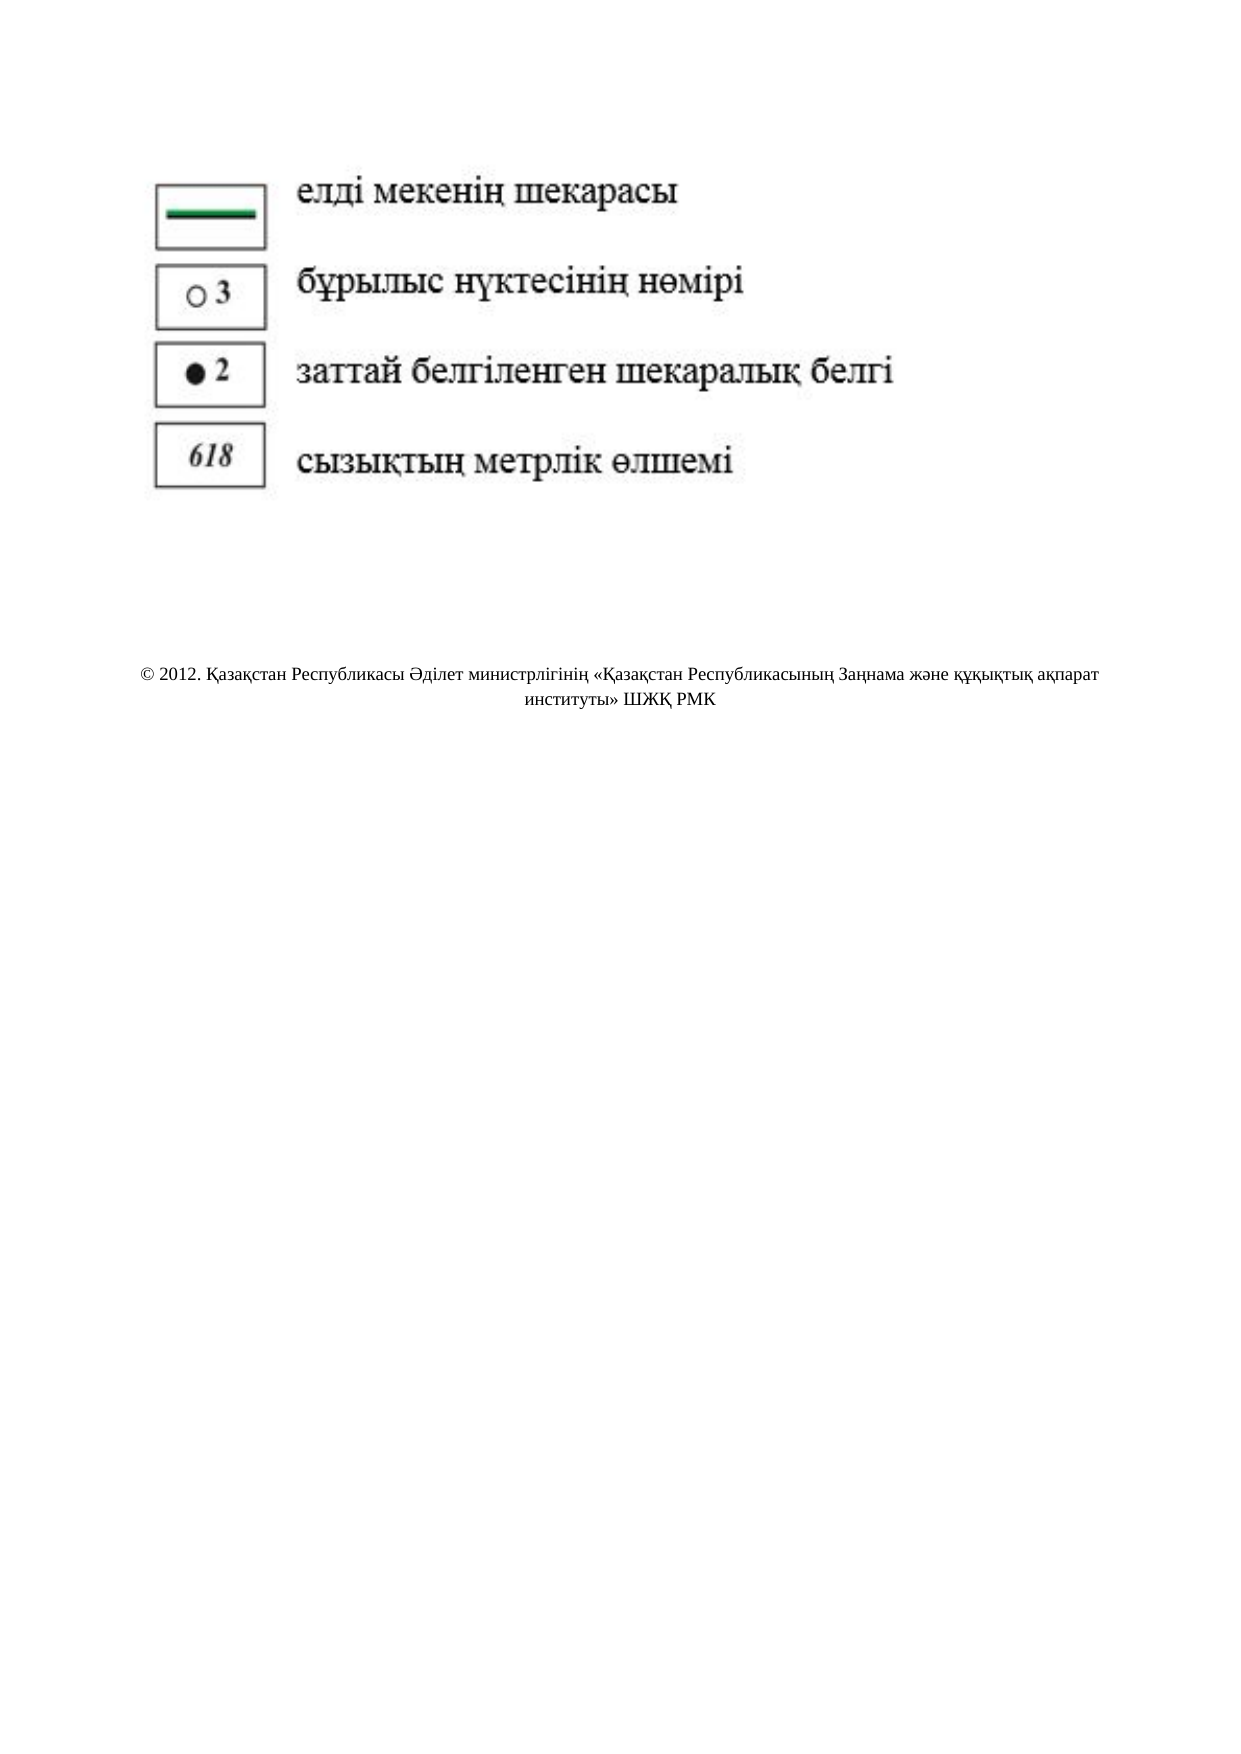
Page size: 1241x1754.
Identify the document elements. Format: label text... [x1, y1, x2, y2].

text © 2012. Қазақстан Республикасы Әділет министрлігінің «Қазақстан Республикасының Заңнама және құқықтық ақпарат институты» ШЖҚ РМК [112, 663, 1128, 709]
picture [112, 150, 944, 509]
